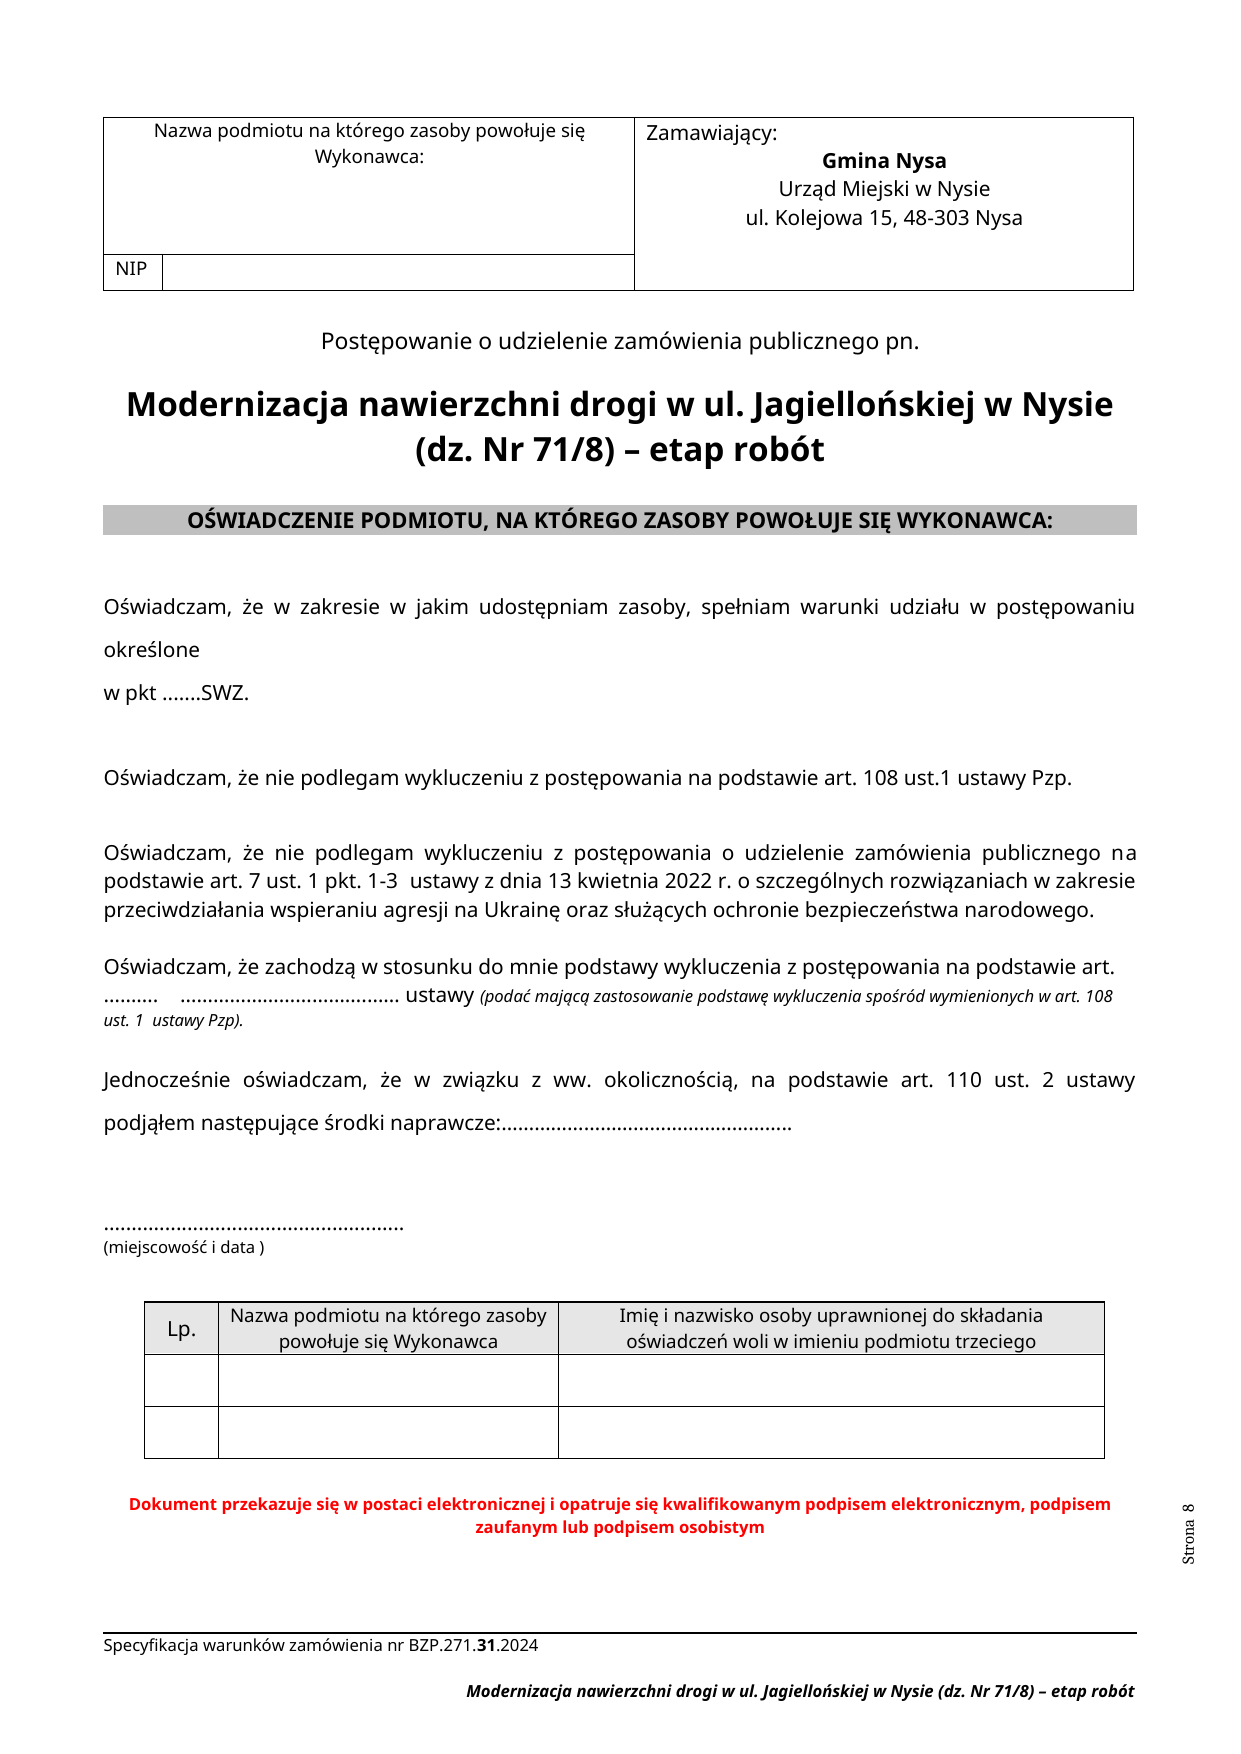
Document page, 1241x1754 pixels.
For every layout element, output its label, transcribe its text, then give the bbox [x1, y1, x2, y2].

text (miejscowość i data ) [103, 1236, 1137, 1259]
text Oświadczam, że nie podlegam wykluczeniu z postępowania o udzielenie zamówienia publicznego na podstawie art. 7 ust. 1 pkt. 1-3 ustawy z dnia 13 kwietnia 2022 r. o szczególnych rozwiązaniach w zakresie przeciwdziałania wspieraniu agresji na Ukrainę oraz służących ochronie bezpieczeństwa narodowego. [103, 838, 1137, 923]
text Oświadczam, że nie podlegam wykluczeniu z postępowania na podstawie art. 108 ust.1 ustawy Pzp. [103, 763, 1137, 791]
table_header Lp. [145, 1303, 218, 1353]
table_header Nazwa podmiotu na którego zasoby powołuje się Wykonawca [219, 1303, 558, 1353]
text Oświadczam, że w zakresie w jakim udostępniam zasoby, spełniam warunki udziału w postępowaniu określone w pkt .......SWZ. [103, 592, 1137, 706]
table_header Nazwa podmiotu na którego zasoby powołuje się Wykonawca: [104, 118, 634, 254]
table_cell [219, 1407, 558, 1458]
text Dokument przekazuje się w postaci elektronicznej i opatruje się kwalifikowanym podpisem elektronicznym, podpisem zaufanym lub podpisem osobistym [103, 1493, 1137, 1538]
subtitle Postępowanie o udzielenie zamówienia publicznego pn. [103, 325, 1137, 356]
table_cell [559, 1407, 1104, 1458]
text ...................................................... [103, 1208, 1137, 1236]
table_header Zamawiający: Gmina Nysa Urząd Miejski w Nysie ul. Kolejowa 15, 48-303 Nysa [635, 118, 1133, 290]
text Modernizacja nawierzchni drogi w ul. Jagiellońskiej w Nysie (dz. Nr 71/8) – etap robót [103, 380, 1137, 471]
table_cell [559, 1355, 1104, 1406]
text Jednocześnie oświadczam, że w związku z ww. okolicznością, na podstawie art. 110 ust. 2 ustawy podjąłem następujące środki naprawcze:…………………………………………….. [103, 1066, 1137, 1137]
table_header Imię i nazwisko osoby uprawnionej do składania oświadczeń woli w imieniu podmiotu trzeciego [559, 1303, 1104, 1353]
table_cell NIP [104, 255, 162, 290]
table_cell [219, 1355, 558, 1406]
table_cell [145, 1355, 218, 1406]
text Oświadczam, że zachodzą w stosunku do mnie podstawy wykluczenia z postępowania na podstawie art. ………. …………………………….…… ustawy (podać mającą zastosowanie podstawę wykluczenia spośród wymienionych w art. 108 ust. 1 ustawy Pzp). [103, 952, 1137, 1031]
text OŚWIADCZENIE PODMIOTU, NA KTÓREGO ZASOBY POWOŁUJE SIĘ WYKONAWCA: [103, 505, 1137, 535]
table_cell [145, 1407, 218, 1458]
table_cell [163, 255, 634, 290]
